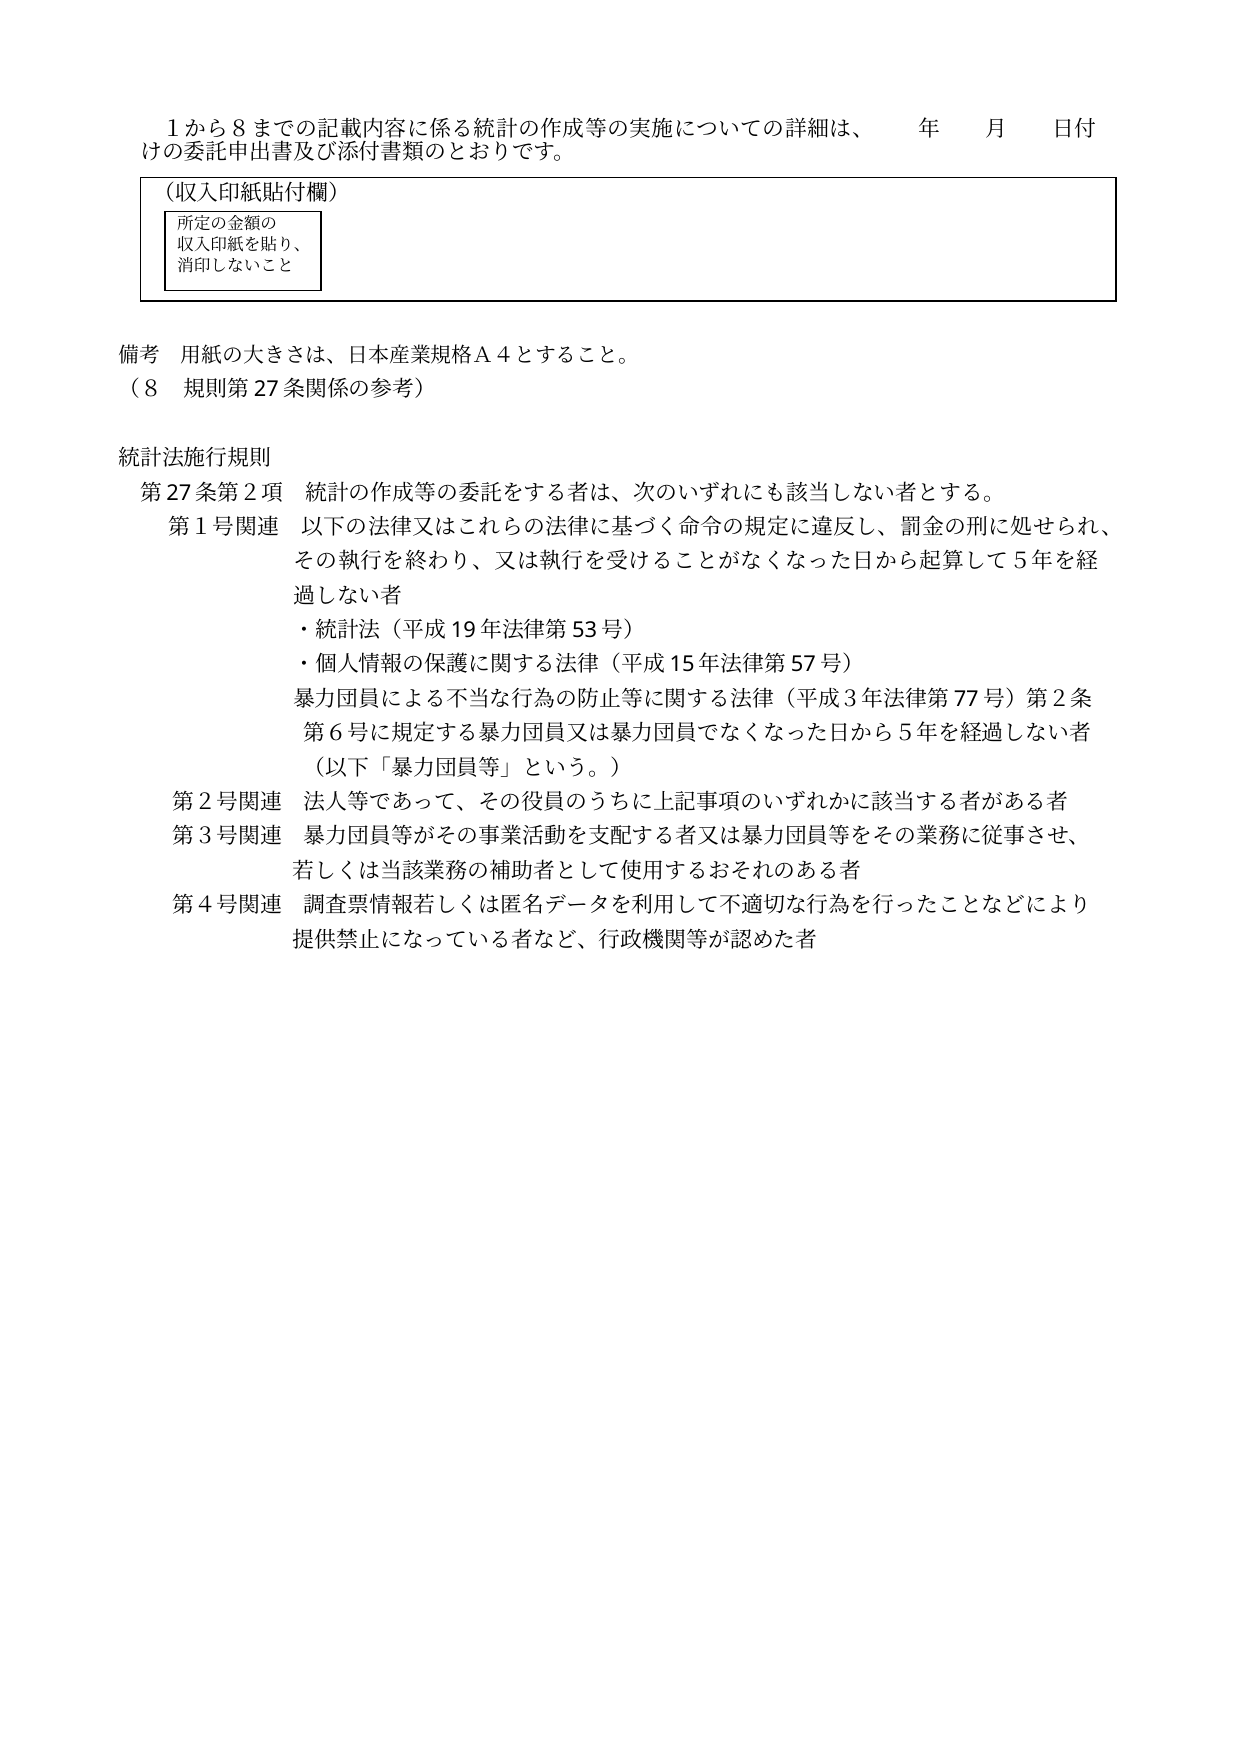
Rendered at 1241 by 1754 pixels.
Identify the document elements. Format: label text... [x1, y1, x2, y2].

text 第27条第２項 統計の作成等の委託をする者は、次のいずれにも該当しない者とする。 [140, 473, 1101, 508]
text １から８までの記載内容に係る統計の作成等の実施についての詳細は、 年 月 日付けの委託申出書及び添付書類のとおりです。 [140, 118, 1101, 164]
text 第２号関連 法人等であって、その役員のうちに上記事項のいずれかに該当する者がある者 [172, 783, 1101, 817]
text ・統計法（平成19年法律第53号） [140, 611, 1101, 645]
text 備考 用紙の大きさは、日本産業規格Ａ４とすること。 [118, 336, 1101, 370]
text （８ 規則第27条関係の参考） [118, 370, 1101, 405]
text ・個人情報の保護に関する法律（平成15年法律第57号） [140, 645, 1101, 680]
text 暴力団員による不当な行為の防止等に関する法律（平成３年法律第77号）第２条第６号に規定する暴力団員又は暴力団員でなくなった日から５年を経過しない者（以下「暴力団員等」という。） [260, 680, 1101, 783]
text 第３号関連 暴力団員等がその事業活動を支配する者又は暴力団員等をその業務に従事させ、若しくは当該業務の補助者として使用するおそれのある者 [172, 817, 1101, 886]
text 第１号関連 以下の法律又はこれらの法律に基づく命令の規定に違反し、罰金の刑に処せられ、その執行を終わり、又は執行を受けることがなくなった日から起算して５年を経過しない者 [118, 508, 1101, 611]
text 統計法施行規則 [118, 439, 1101, 473]
text 第４号関連 調査票情報若しくは匿名データを利用して不適切な行為を行ったことなどにより提供禁止になっている者など、行政機関等が認めた者 [172, 886, 1101, 955]
